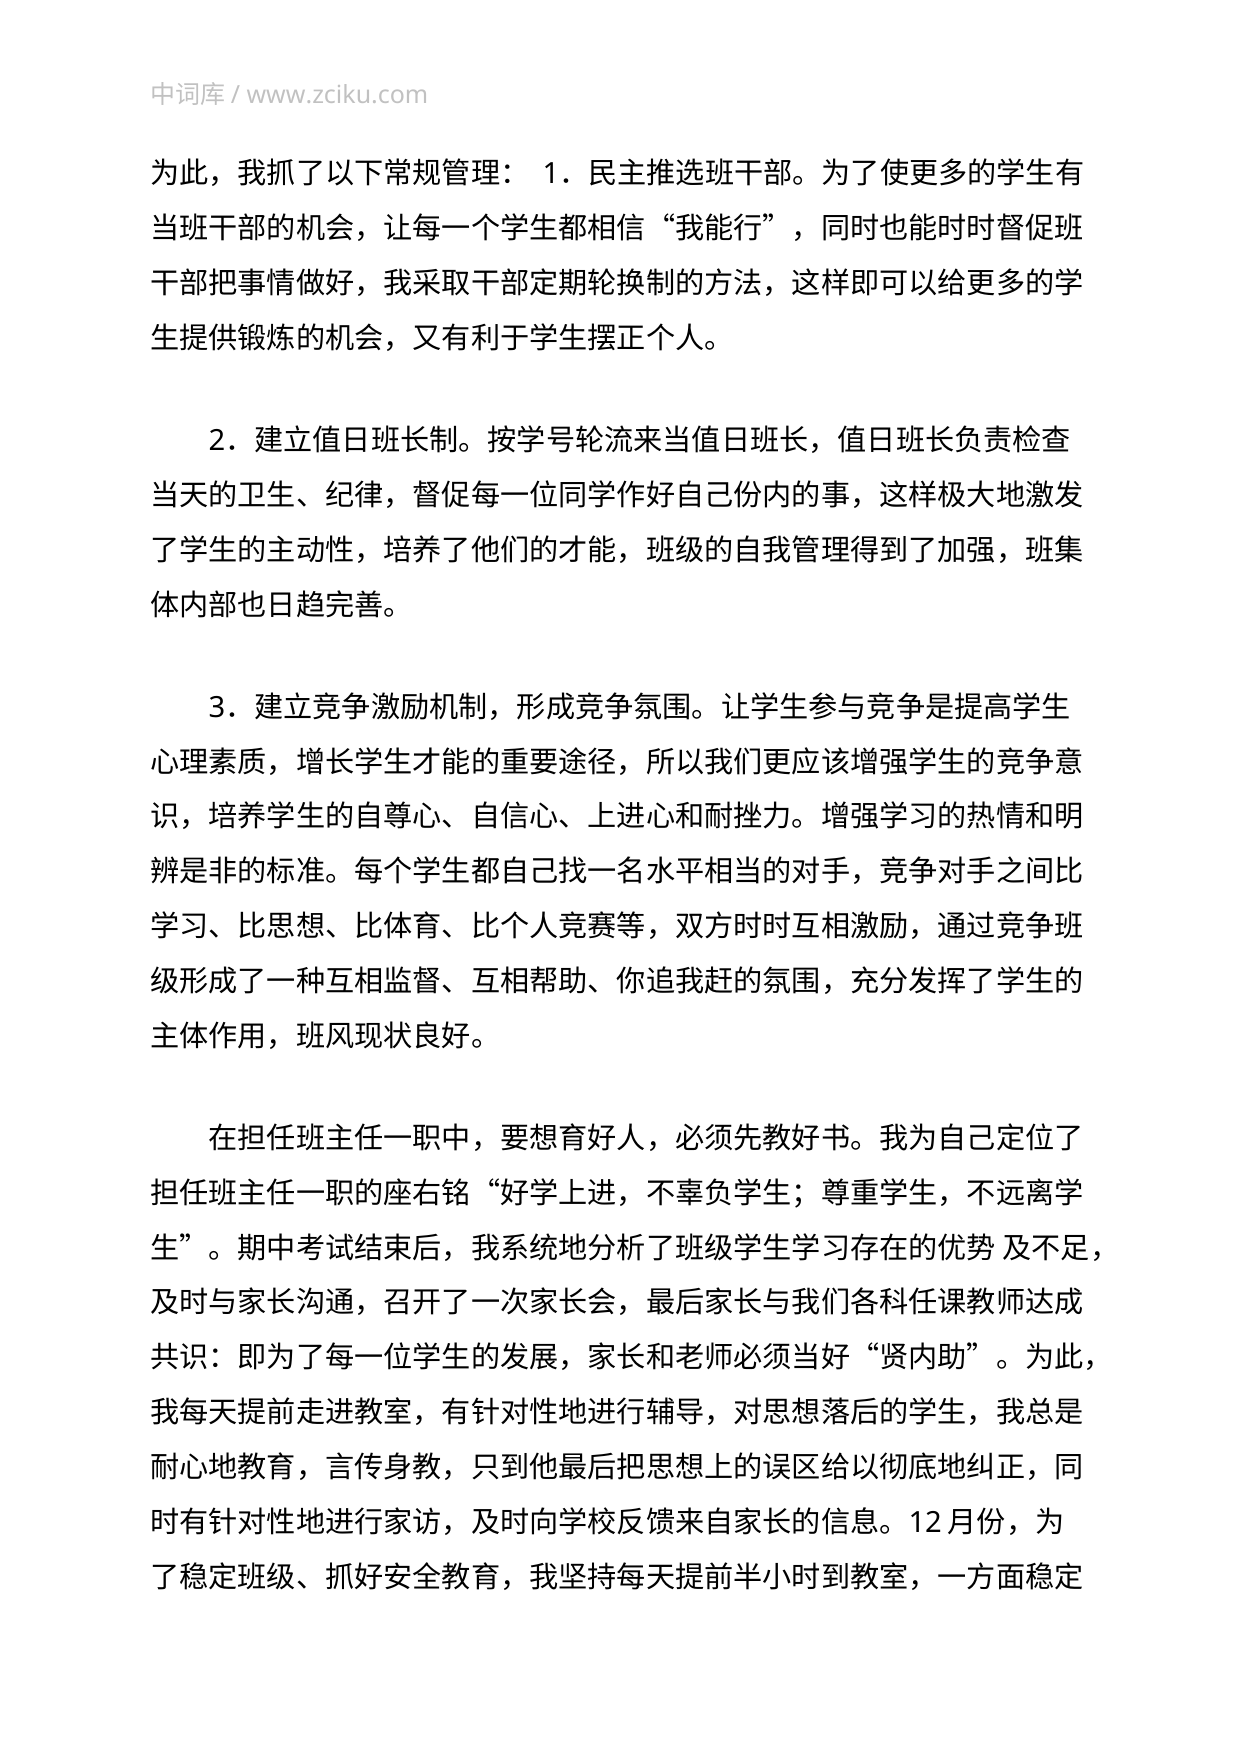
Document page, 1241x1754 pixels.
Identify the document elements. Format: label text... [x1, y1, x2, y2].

text 2．建立值日班长制。按学号轮流来当值日班长，值日班长负责检查当天的卫生、纪律，督促每一位同学作好自己份内的事，这样极大地激发了学生的主动性，培养了他们的才能，班级的自我管理得到了加强，班集体内部也日趋完善。 [150, 417, 1090, 624]
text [150, 150, 1090, 357]
text 3．建立竞争激励机制，形成竞争氛围。让学生参与竞争是提高学生心理素质，增长学生才能的重要途径，所以我们更应该增强学生的竞争意识，培养学生的自尊心、自信心、上进心和耐挫力。增强学习的热情和明辨是非的标准。每个学生都自己找一名水平相当的对手，竞争对手之间比学习、比思想、比体育、比个人竞赛等，双方时时互相激励，通过竞争班级形成了一种互相监督、互相帮助、你追我赶的氛围，充分发挥了学生的主体作用，班风现状良好。 [150, 683, 1090, 1055]
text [150, 1114, 1090, 1596]
